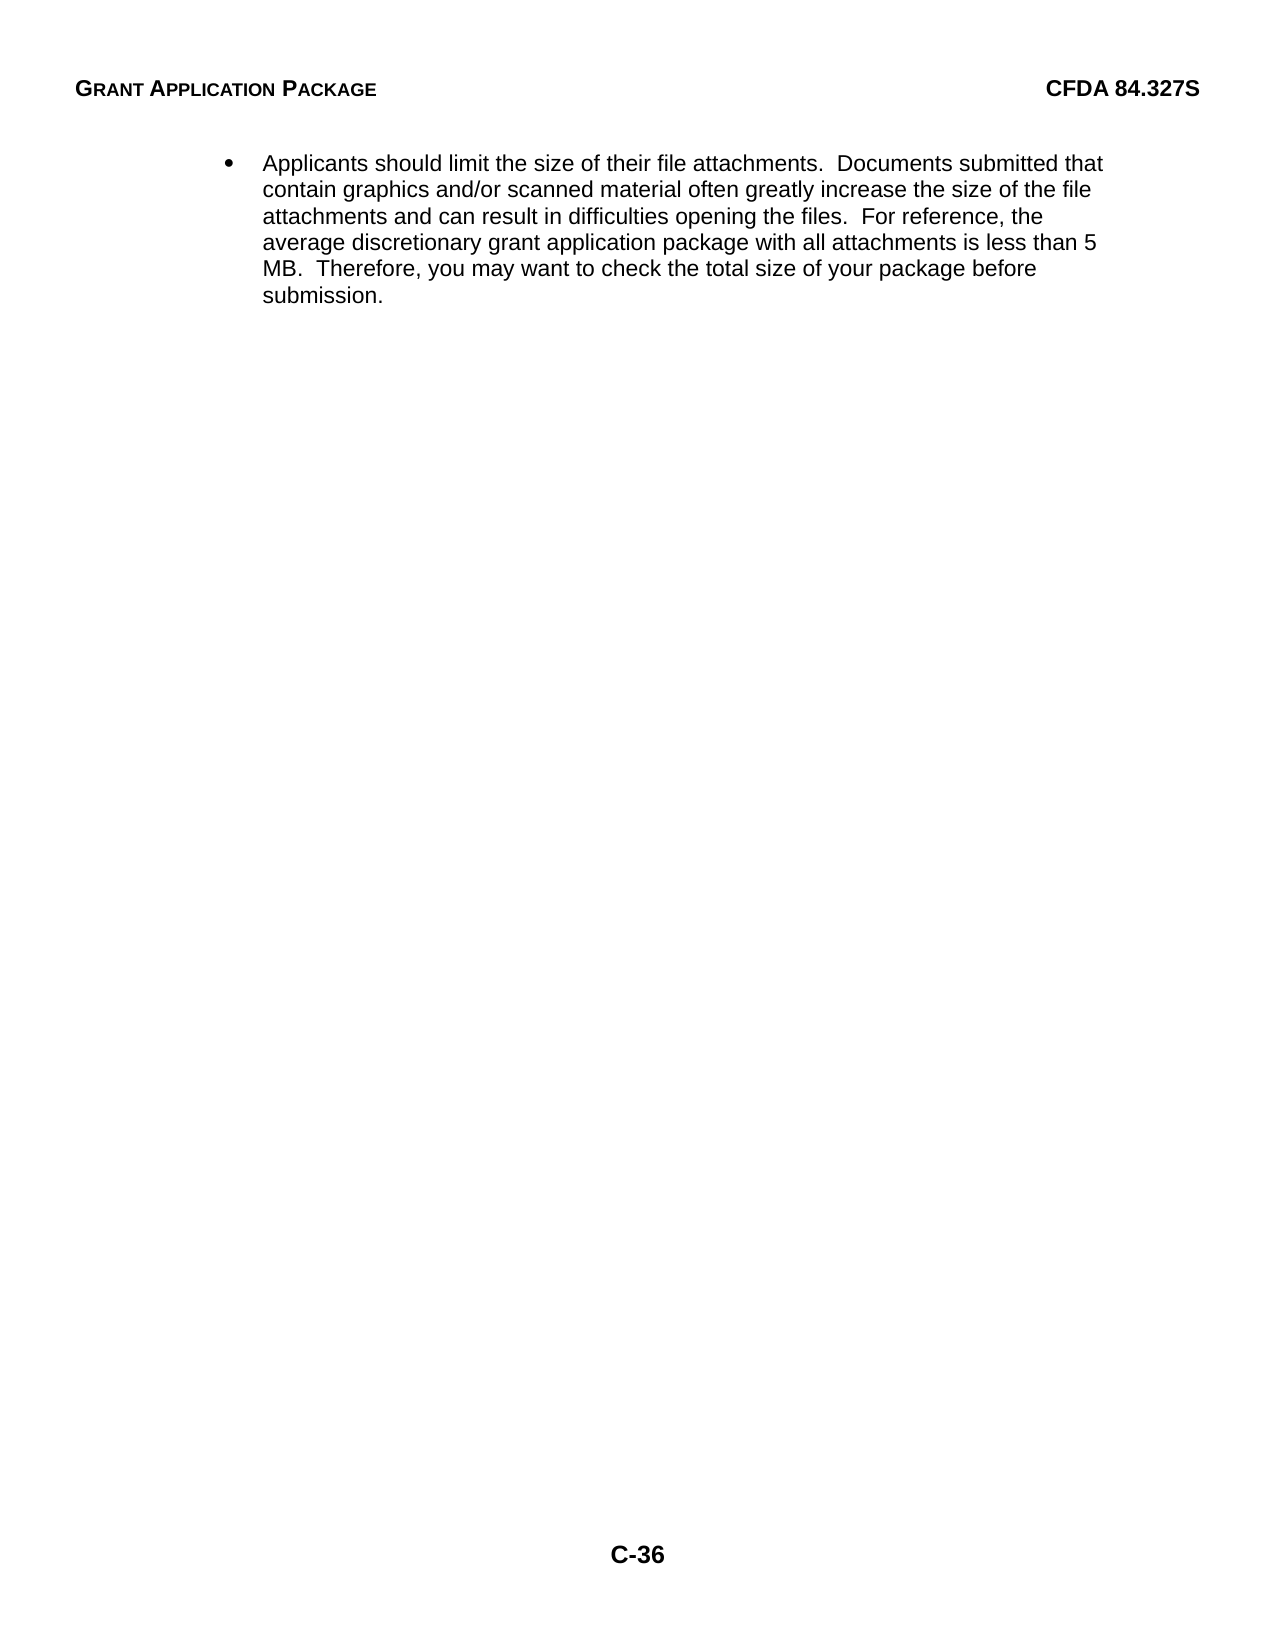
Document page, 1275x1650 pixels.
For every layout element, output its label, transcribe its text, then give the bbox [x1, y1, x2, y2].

list Applicants should limit the size of their file attachments. Documents submitted that contain graphics and/or scanned material often greatly increase the size of the file attachments and can result in difficulties opening the files. For reference, the average discretionary grant application package with all attachments is less than 5 MB. Therefore, you may want to check the total size of your package before submission. [225, 150, 1125, 308]
